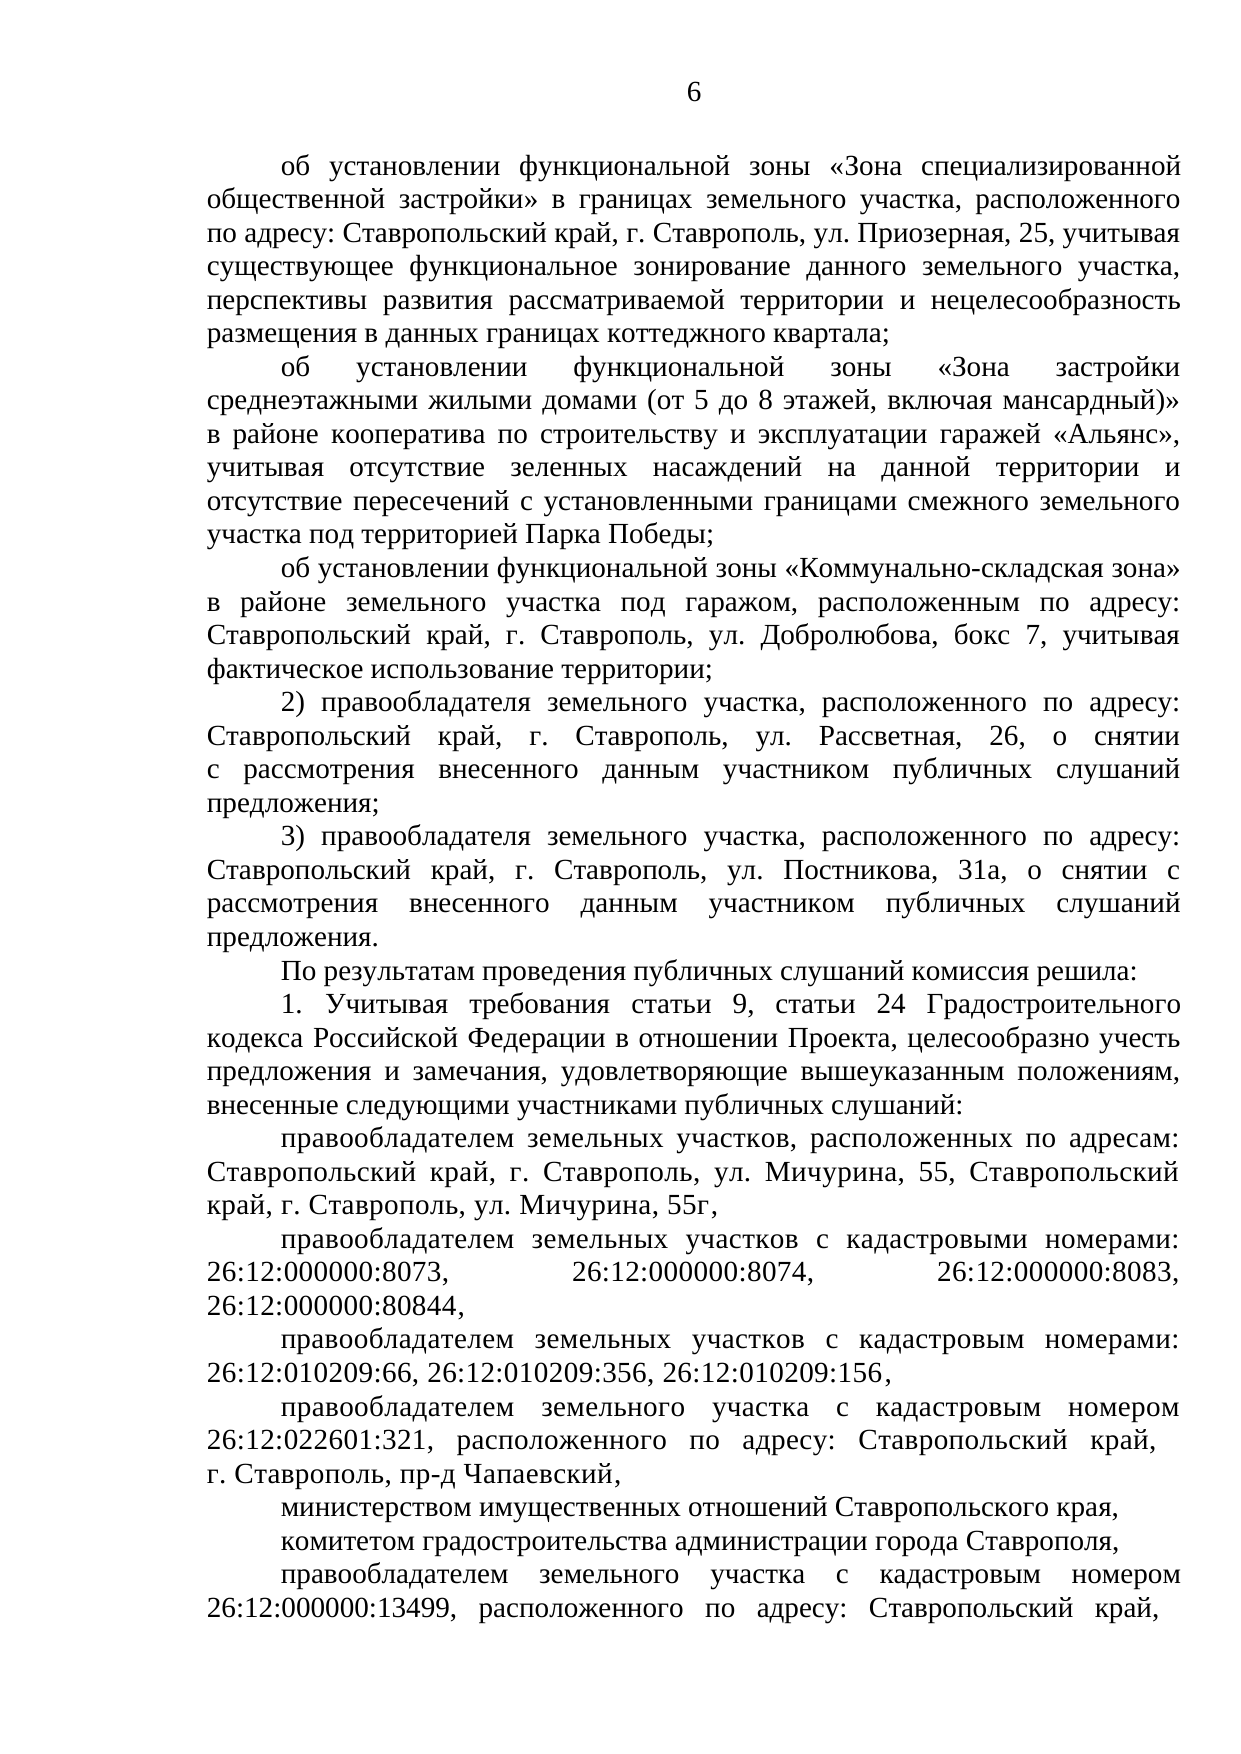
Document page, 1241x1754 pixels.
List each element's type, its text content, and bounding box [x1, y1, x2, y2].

text об установлении функциональной зоны «Зона застройки среднеэтажными жилыми домами (от 5 до 8 этажей, включая мансардный)» в районе кооператива по строительству и эксплуатации гаражей «Альянс», учитывая отсутствие зеленных насаждений на данной территории и отсутствие пересечений с установленными границами смежного земельного участка под территорией Парка Победы; [207, 349, 1181, 550]
text 2) правообладателя земельного участка, расположенного по адресу: Ставропольский край, г. Ставрополь, ул. Рассветная, 26, о снятии с рассмотрения внесенного данным участником публичных слушаний предложения; [207, 684, 1181, 818]
text комитетом градостроительства администрации города Ставрополя, [207, 1523, 1181, 1556]
text правообладателем земельных участков с кадастровыми номерами: 26:12:000000:8073, 26:12:000000:8074, 26:12:000000:8083, 26:12:000000:80844, [207, 1221, 1181, 1322]
text 1. Учитывая требования статьи 9, статьи 24 Градостроительного кодекса Российской Федерации в отношении Проекта, целесообразно учесть предложения и замечания, удовлетворяющие вышеуказанным положениям, внесенные следующими участниками публичных слушаний: [207, 986, 1181, 1120]
text 3) правообладателя земельного участка, расположенного по адресу: Ставропольский край, г. Ставрополь, ул. Постникова, 31а, о снятии с рассмотрения внесенного данным участником публичных слушаний предложения. [207, 818, 1181, 953]
text правообладателем земельных участков, расположенных по адресам: Ставропольский край, г. Ставрополь, ул. Мичурина, 55, Ставропольский край, г. Ставрополь, ул. Мичурина, 55г, [207, 1120, 1181, 1221]
text об установлении функциональной зоны «Зона специализированной общественной застройки» в границах земельного участка, расположенного по адресу: Ставропольский край, г. Ставрополь, ул. Приозерная, 25, учитывая существующее функциональное зонирование данного земельного участка, перспективы развития рассматриваемой территории и нецелесообразность размещения в данных границах коттеджного квартала; [207, 148, 1181, 349]
text министерством имущественных отношений Ставропольского края, [207, 1489, 1181, 1523]
text По результатам проведения публичных слушаний комиссия решила: [207, 953, 1181, 986]
text правообладателем земельных участков с кадастровым номерами: 26:12:010209:66, 26:12:010209:356, 26:12:010209:156, [207, 1322, 1181, 1389]
text об установлении функциональной зоны «Коммунально-складская зона» в районе земельного участка под гаражом, расположенным по адресу: Ставропольский край, г. Ставрополь, ул. Добролюбова, бокс 7, учитывая фактическое использование территории; [207, 550, 1181, 684]
text правообладателем земельного участка с кадастровым номером 26:12:022601:321, расположенного по адресу: Ставропольский край, г. Ставрополь, пр-д Чапаевский, [207, 1389, 1181, 1489]
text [207, 1556, 1181, 1623]
